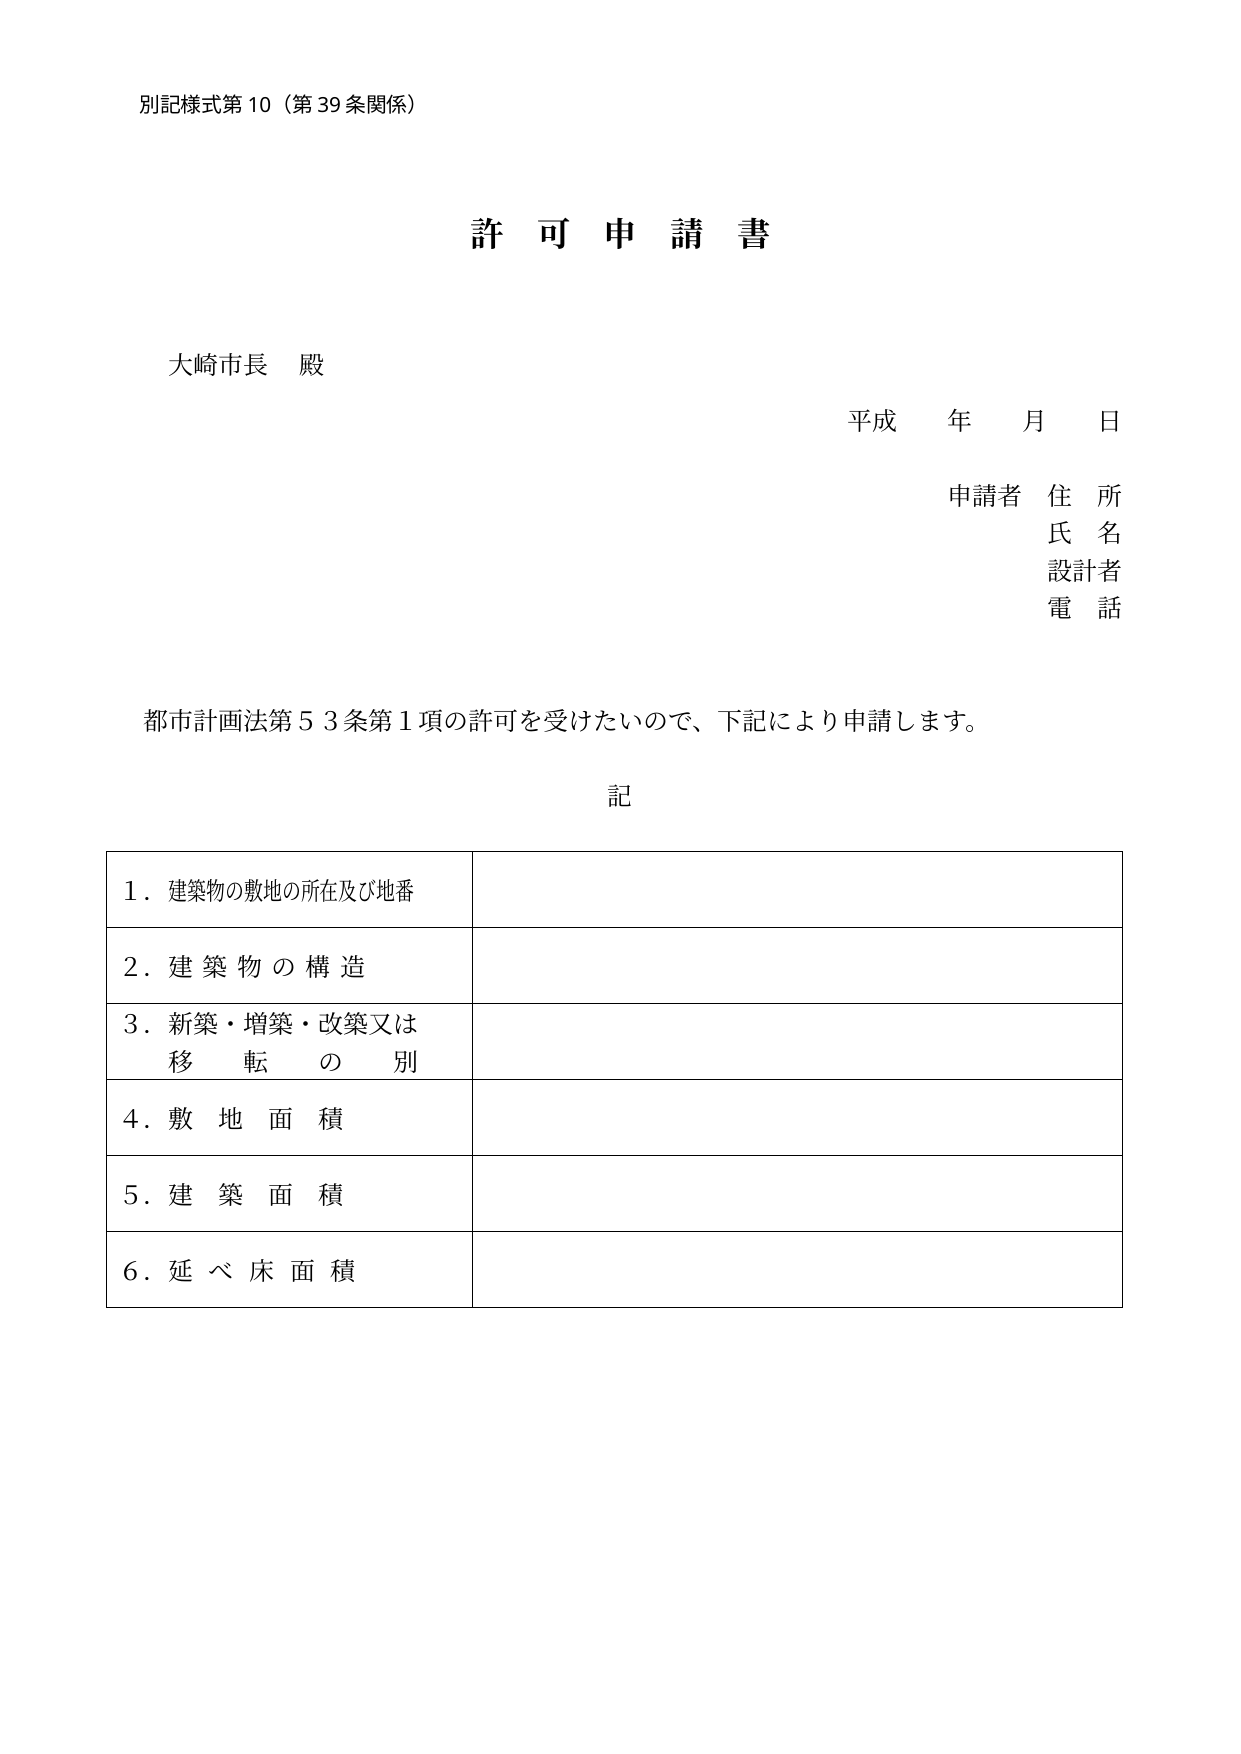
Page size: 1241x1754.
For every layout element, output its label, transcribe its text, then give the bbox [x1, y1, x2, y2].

table_cell ２．建築物の構造 [107, 928, 472, 1003]
text 許 可 申 請 書 [118, 195, 1122, 270]
table_cell ５．建築面積 [107, 1156, 472, 1231]
table_header １．建築物の敷地の所在及び地番 [107, 852, 472, 927]
table_cell [473, 1080, 1122, 1155]
table_header [473, 852, 1122, 927]
text 大崎市長 殿 [118, 345, 1122, 382]
table_cell ４．敷地面積 [107, 1080, 472, 1155]
table_cell [473, 1004, 1122, 1079]
text 申請者 住 所 [118, 476, 1122, 513]
table_cell ３．新築・増築・改築又は 移 転 の 別 [107, 1004, 472, 1079]
text 平成 年 月 日 [118, 401, 1122, 438]
table_cell [473, 928, 1122, 1003]
subtitle 記 [118, 776, 1122, 813]
text 電 話 [118, 588, 1122, 626]
text 都市計画法第５３条第１項の許可を受けたいので、下記により申請します。 [118, 701, 1122, 738]
table_cell ６．延べ床面積 [107, 1232, 472, 1307]
text 氏 名 [118, 513, 1122, 551]
text 設計者 [118, 551, 1122, 588]
table_cell [473, 1156, 1122, 1231]
table_cell [473, 1232, 1122, 1307]
